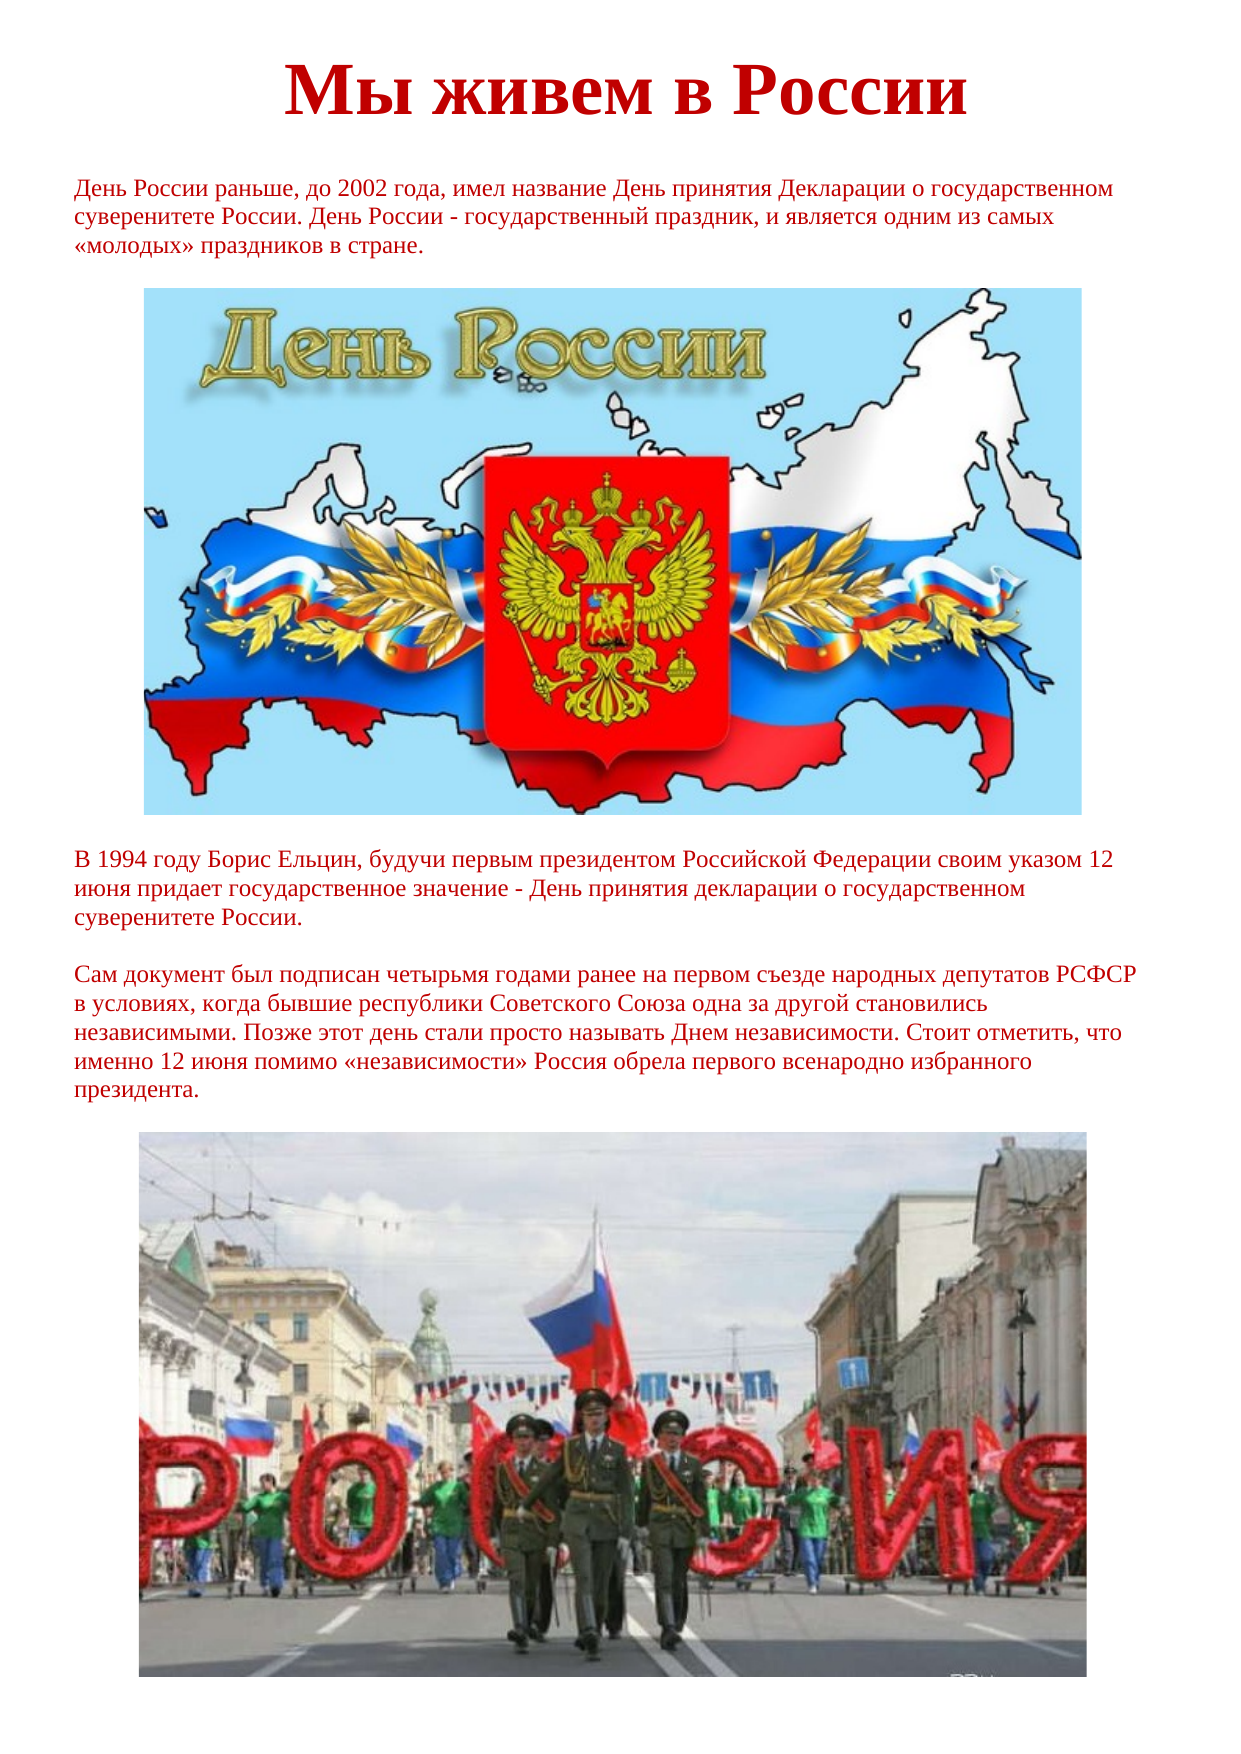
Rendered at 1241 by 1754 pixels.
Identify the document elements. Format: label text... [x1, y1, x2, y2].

picture [143, 288, 1082, 815]
text Мы живем в России [0, 44, 1152, 131]
text День России раньше, до 2002 года, имел название День принятия Декларации о государственном суверенитете России. День России - государственный праздник, и является одним из самых «молодых» праздников в стране. [74, 173, 1152, 259]
text В 1994 году Борис Ельцин, будучи первым президентом Российской Федерации своим указом 12 июня придает государственное значение - День принятия декларации о государственном суверенитете России. [74, 844, 1152, 930]
picture [138, 1132, 1087, 1677]
text Сам документ был подписан четырьмя годами ранее на первом съезде народных депутатов РСФСР в условиях, когда бывшие республики Советского Союза одна за другой становились независимыми. Позже этот день стали просто называть Днем независимости. Стоит отметить, что именно 12 июня помимо «независимости» Россия обрела первого всенародно избранного президента. [74, 959, 1152, 1103]
